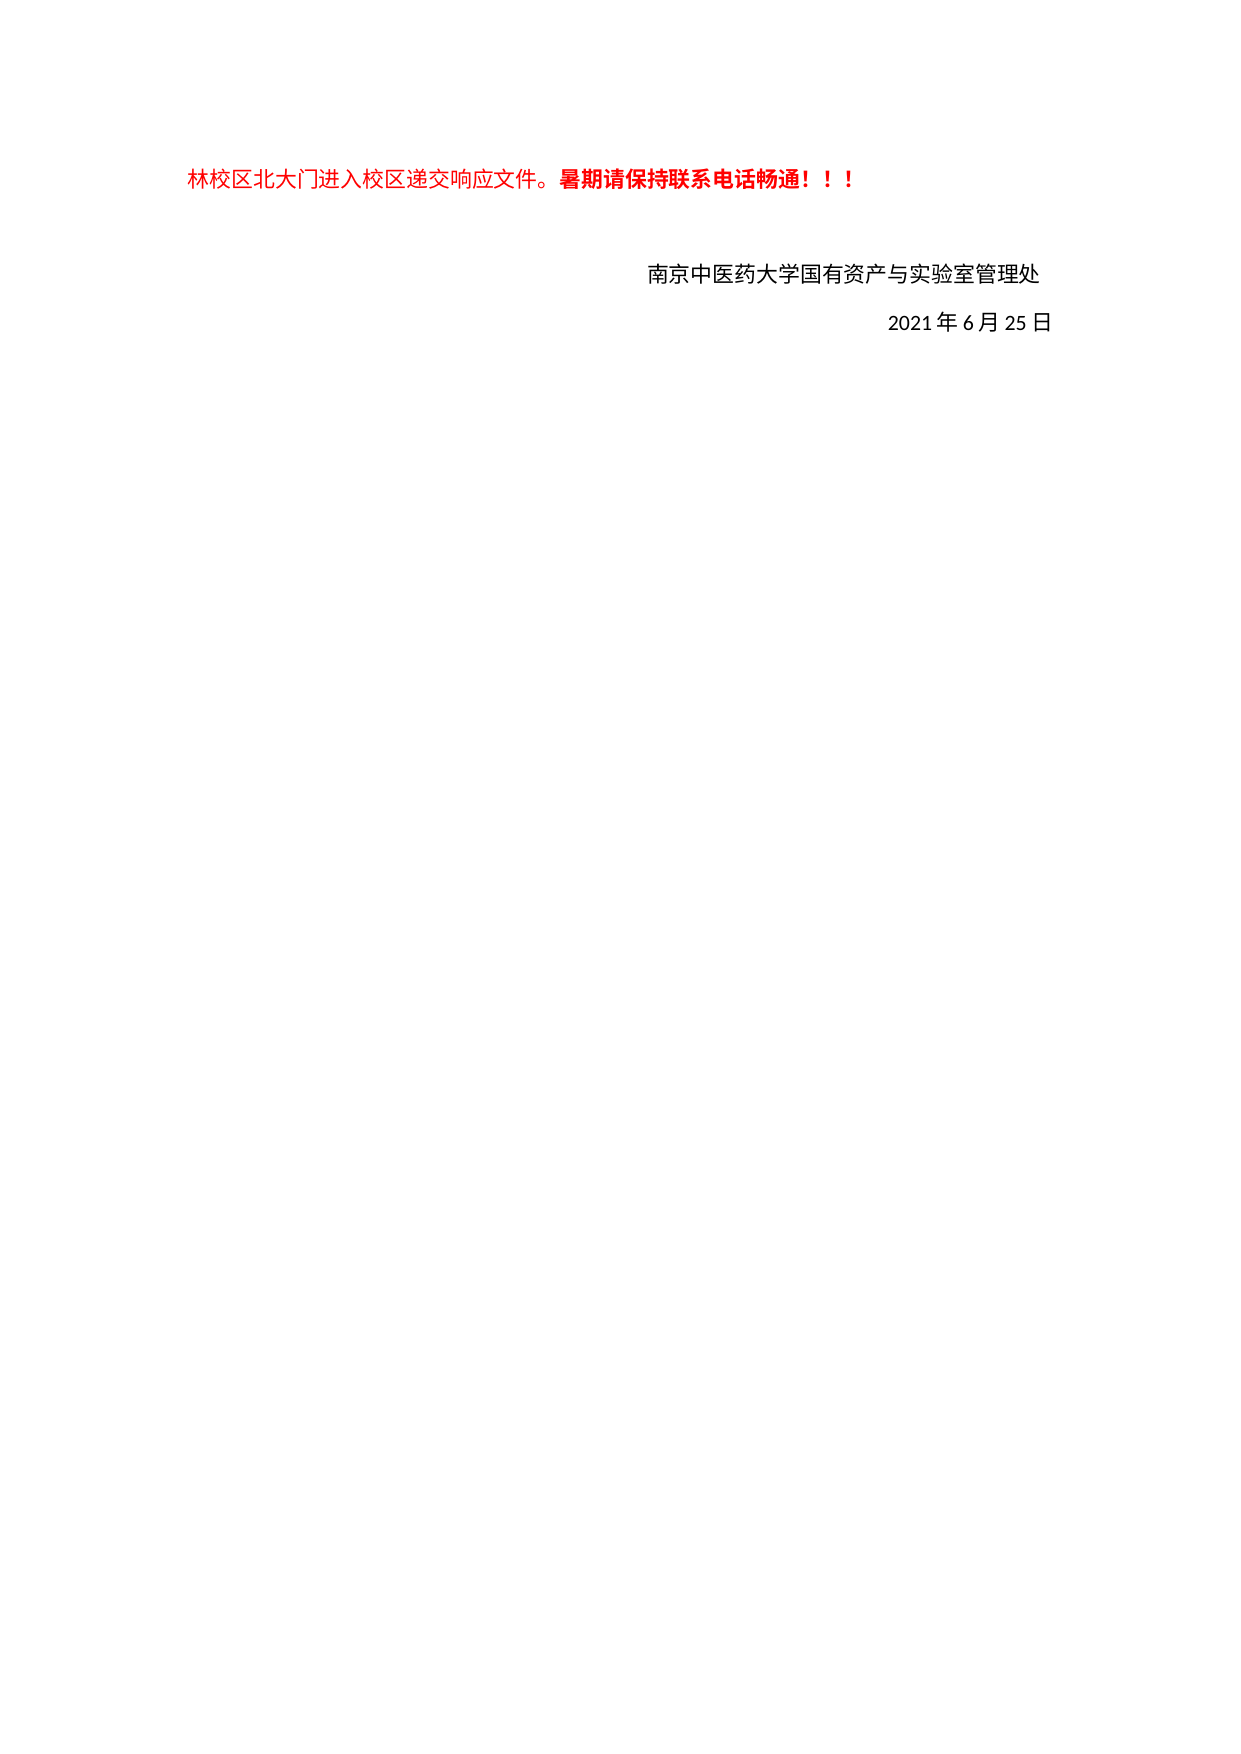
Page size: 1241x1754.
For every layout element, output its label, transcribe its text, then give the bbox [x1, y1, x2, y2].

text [187, 162, 1053, 194]
text 南京中医药大学国有资产与实验室管理处 [187, 256, 1053, 289]
text 2021年6月25日 [187, 304, 1053, 337]
